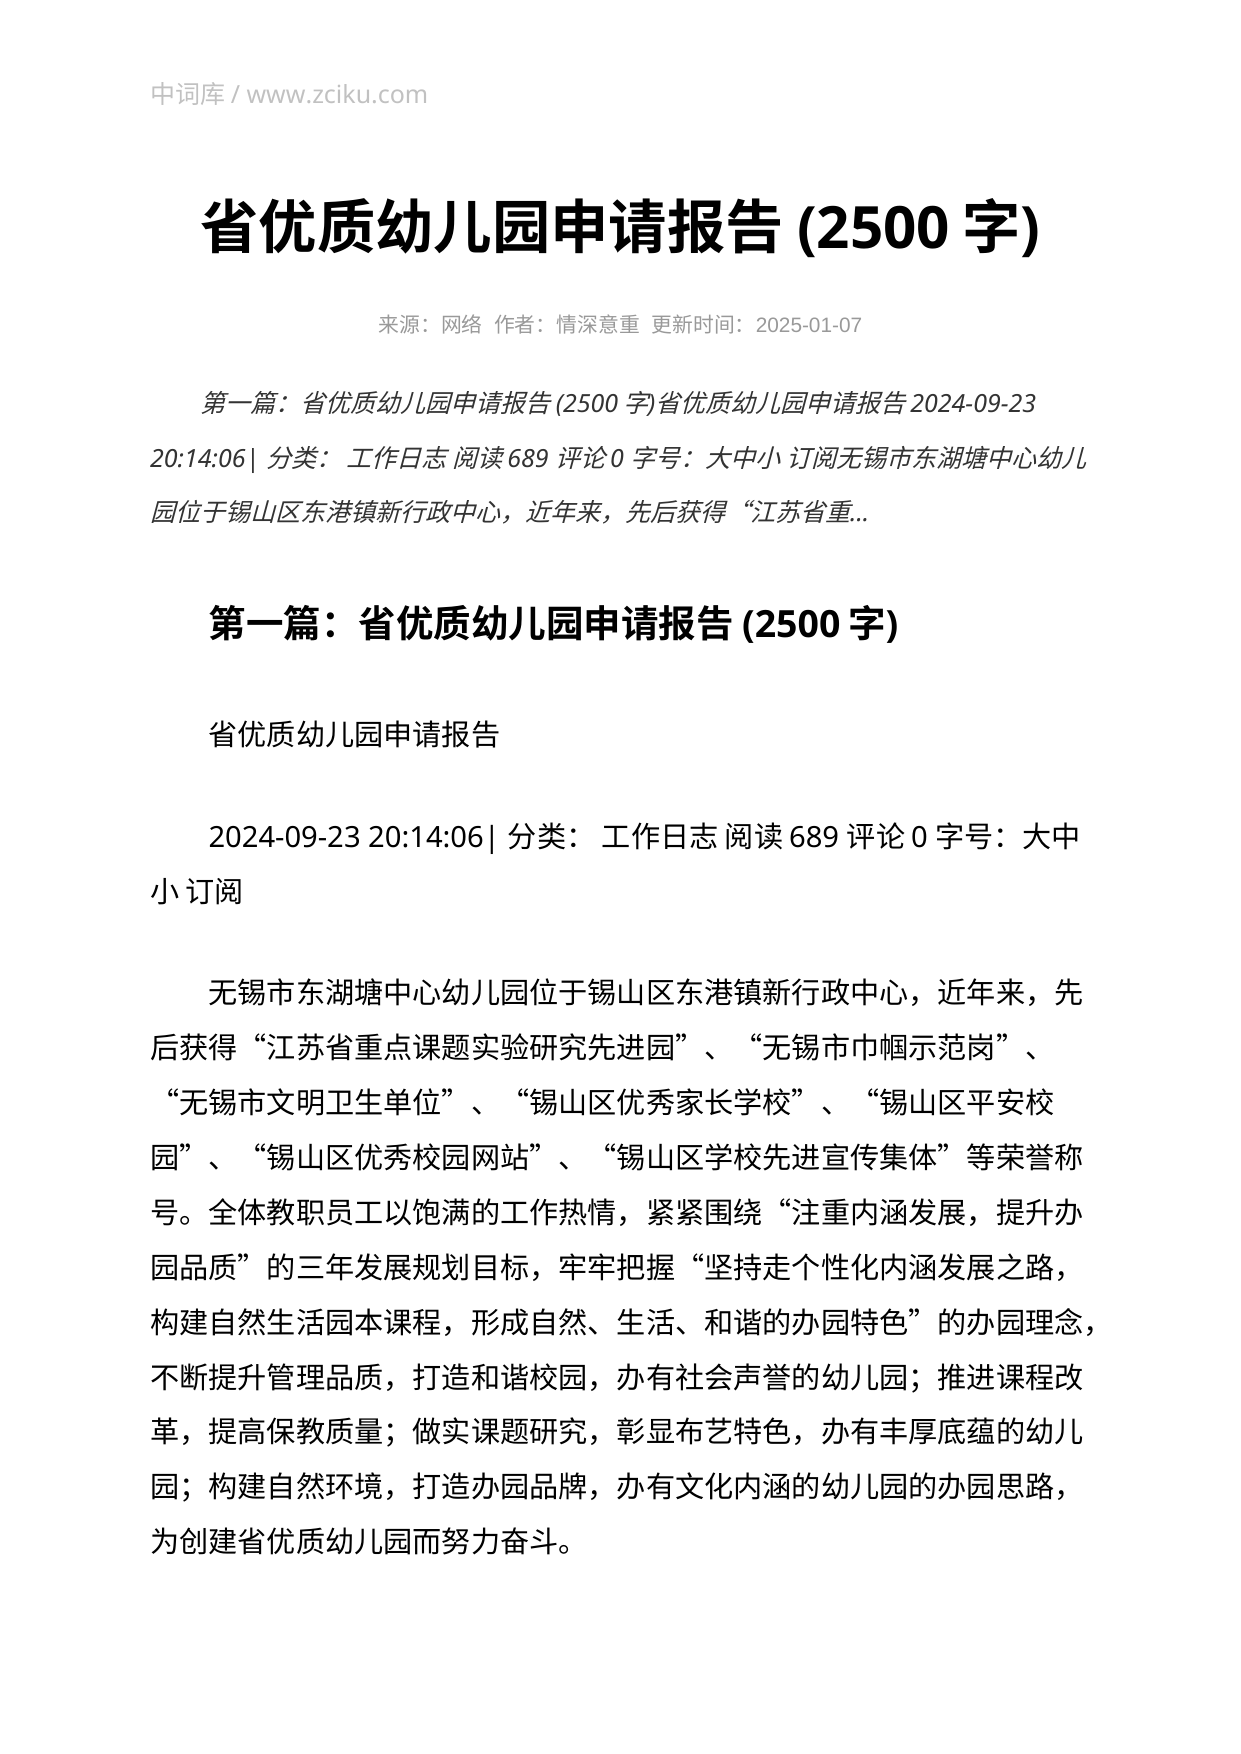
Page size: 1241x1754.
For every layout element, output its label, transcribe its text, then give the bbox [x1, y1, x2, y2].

subtitle 省优质幼儿园申请报告 (2500字) [150, 181, 1090, 266]
text 来源：网络 作者：情深意重 更新时间：2025-01-07 [150, 313, 1090, 337]
text 第一篇：省优质幼儿园申请报告 (2500字) [150, 594, 1090, 648]
text 2024-09-23 20:14:06| 分类： 工作日志 阅读689 评论0 字号：大中小 订阅 [150, 813, 1090, 910]
text 第一篇：省优质幼儿园申请报告 (2500字)省优质幼儿园申请报告2024-09-23 20:14:06| 分类： 工作日志 阅读689 评论0 字号：大中小 订阅无锡市东湖塘中心幼儿园位于锡山区东港镇新行政中心，近年来，先后获得“江苏省重... [150, 384, 1090, 529]
text 省优质幼儿园申请报告 [150, 711, 1090, 754]
text 无锡市东湖塘中心幼儿园位于锡山区东港镇新行政中心，近年来，先后获得“江苏省重点课题实验研究先进园”、“无锡市巾帼示范岗”、“无锡市文明卫生单位”、“锡山区优秀家长学校”、“锡山区平安校园”、“锡山区优秀校园网站”、“锡山区学校先进宣传集体”等荣誉称号。全体教职员工以饱满的工作热情，紧紧围绕“注重内涵发展，提升办园品质”的三年发展规划目标，牢牢把握“坚持走个性化内涵发展之路，构建自然生活园本课程，形成自然、生活、和谐的办园特色”的办园理念，不断提升管理品质，打造和谐校园，办有社会声誉的幼儿园；推进课程改革，提高保教质量；做实课题研究，彰显布艺特色，办有丰厚底蕴的幼儿园；构建自然环境，打造办园品牌，办有文化内涵的幼儿园的办园思路，为创建省优质幼儿园而努力奋斗。 [150, 970, 1090, 1561]
